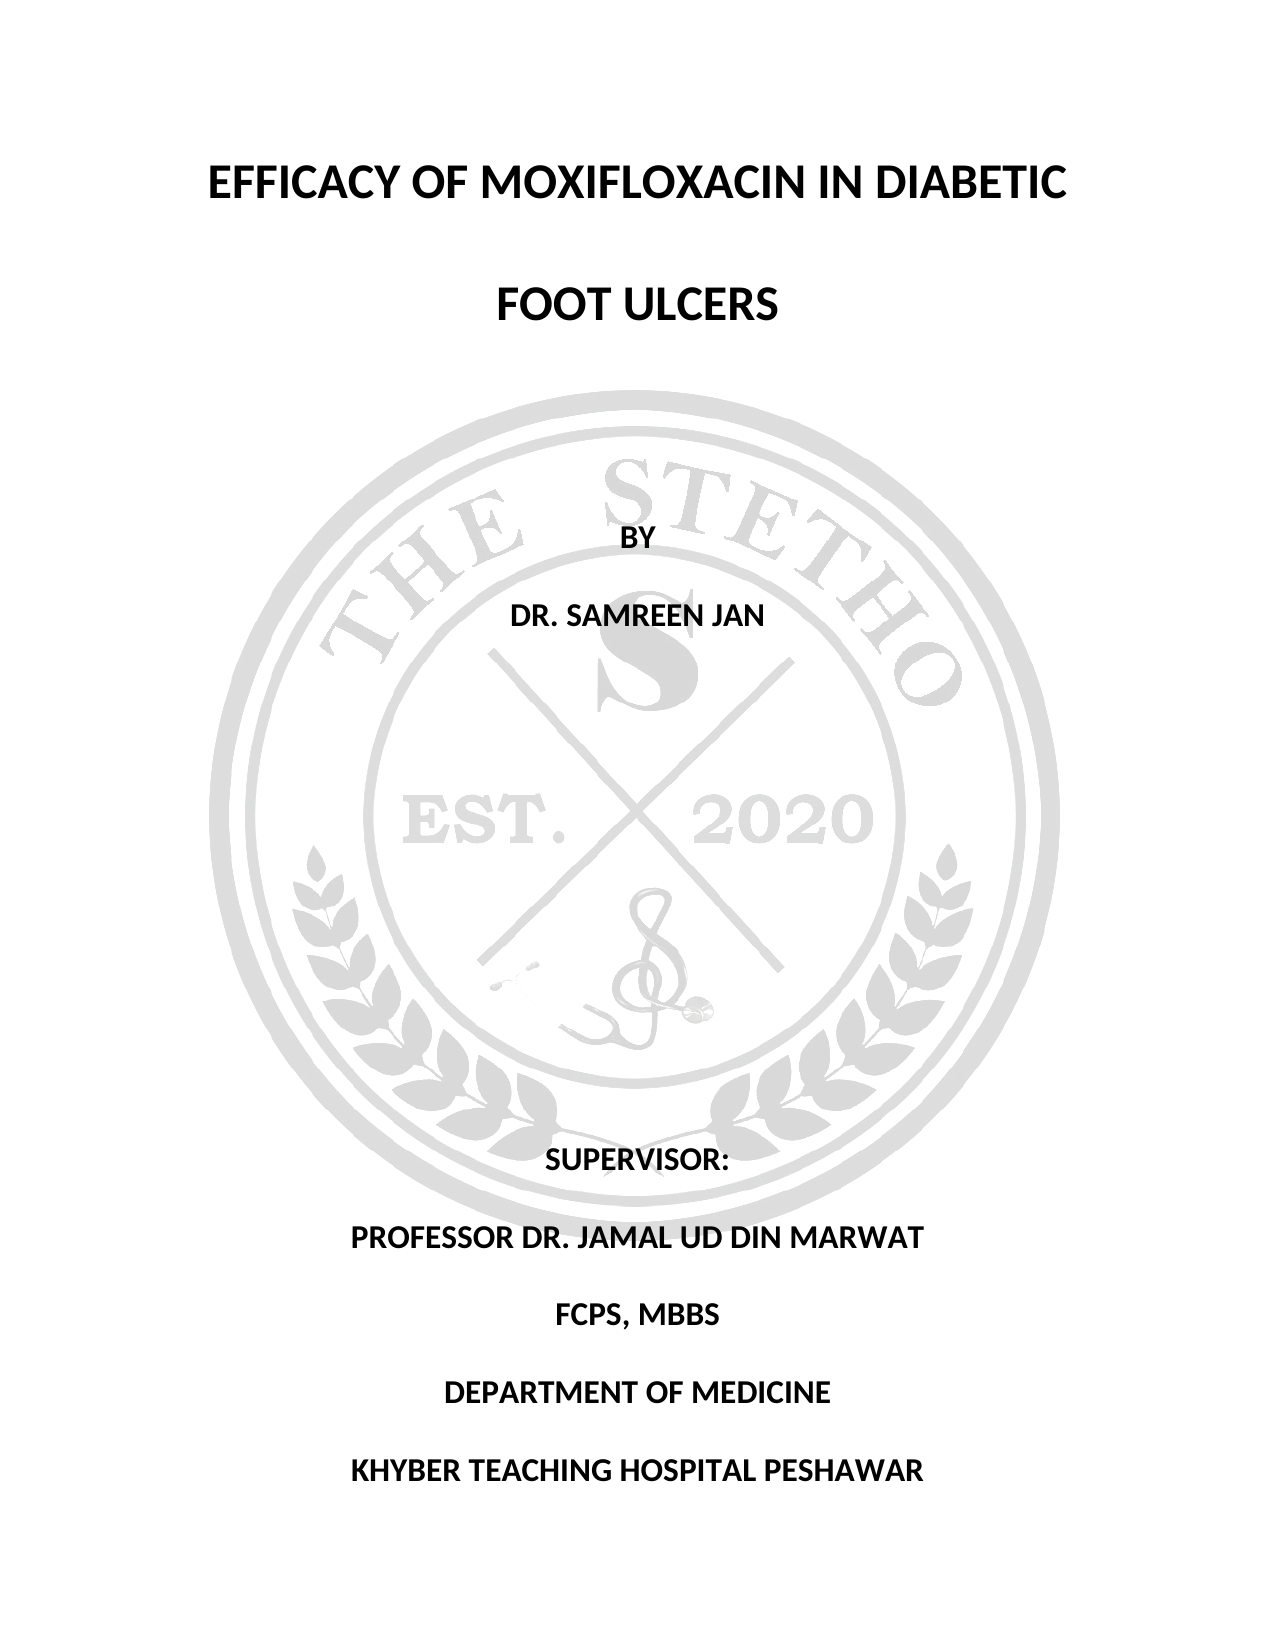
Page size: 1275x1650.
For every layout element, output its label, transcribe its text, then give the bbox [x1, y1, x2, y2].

text FCPS, MBBS [150, 1293, 1125, 1334]
text DR. SAMREEN JAN [150, 594, 1125, 635]
text KHYBER TEACHING HOSPITAL PESHAWAR [150, 1449, 1125, 1489]
text SUPERVISOR: [150, 1138, 1125, 1179]
text DEPARTMENT OF MEDICINE [150, 1371, 1125, 1412]
text BY [150, 516, 1125, 557]
text EFFICACY OF MOXIFLOXACIN IN DIABETIC FOOT ULCERS [150, 150, 1125, 333]
text PROFESSOR DR. JAMAL UD DIN MARWAT [150, 1216, 1125, 1256]
